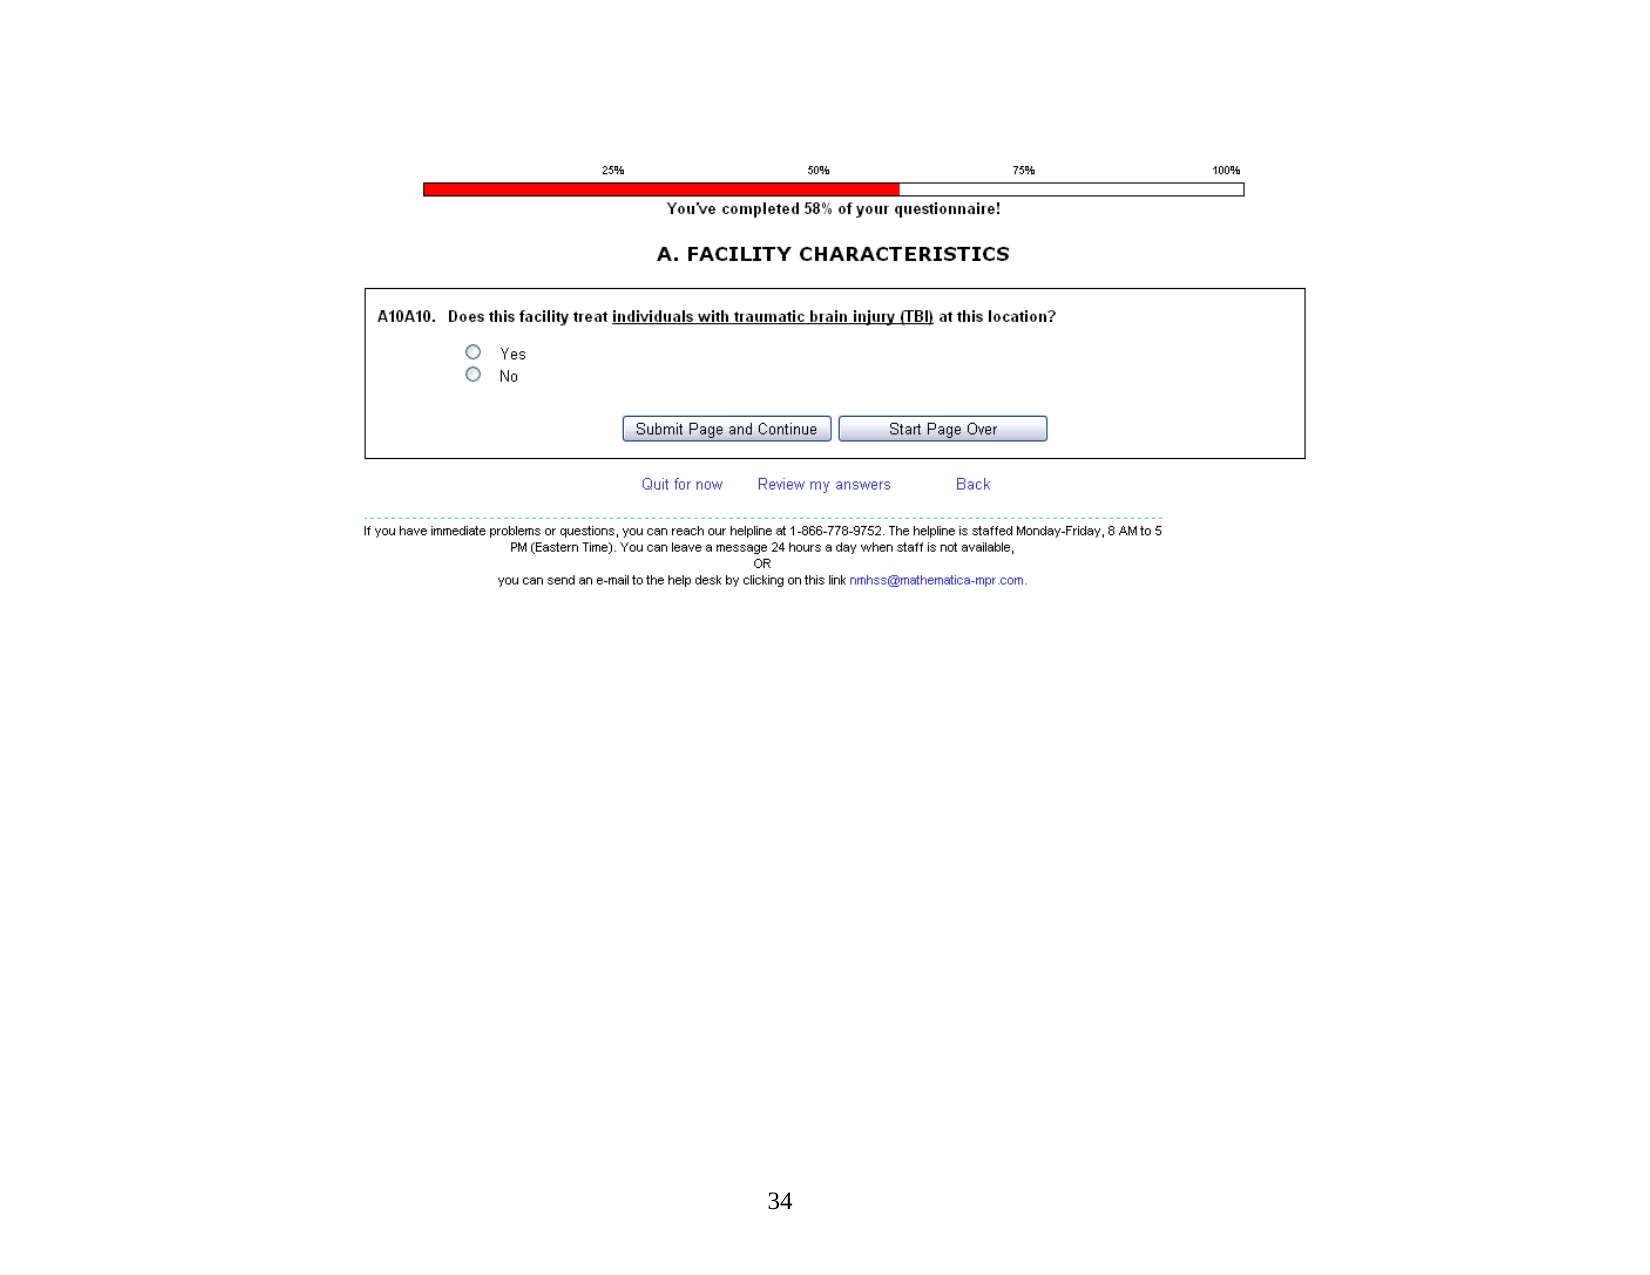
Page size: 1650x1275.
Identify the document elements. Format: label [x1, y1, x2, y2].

picture [104, 150, 1571, 1092]
